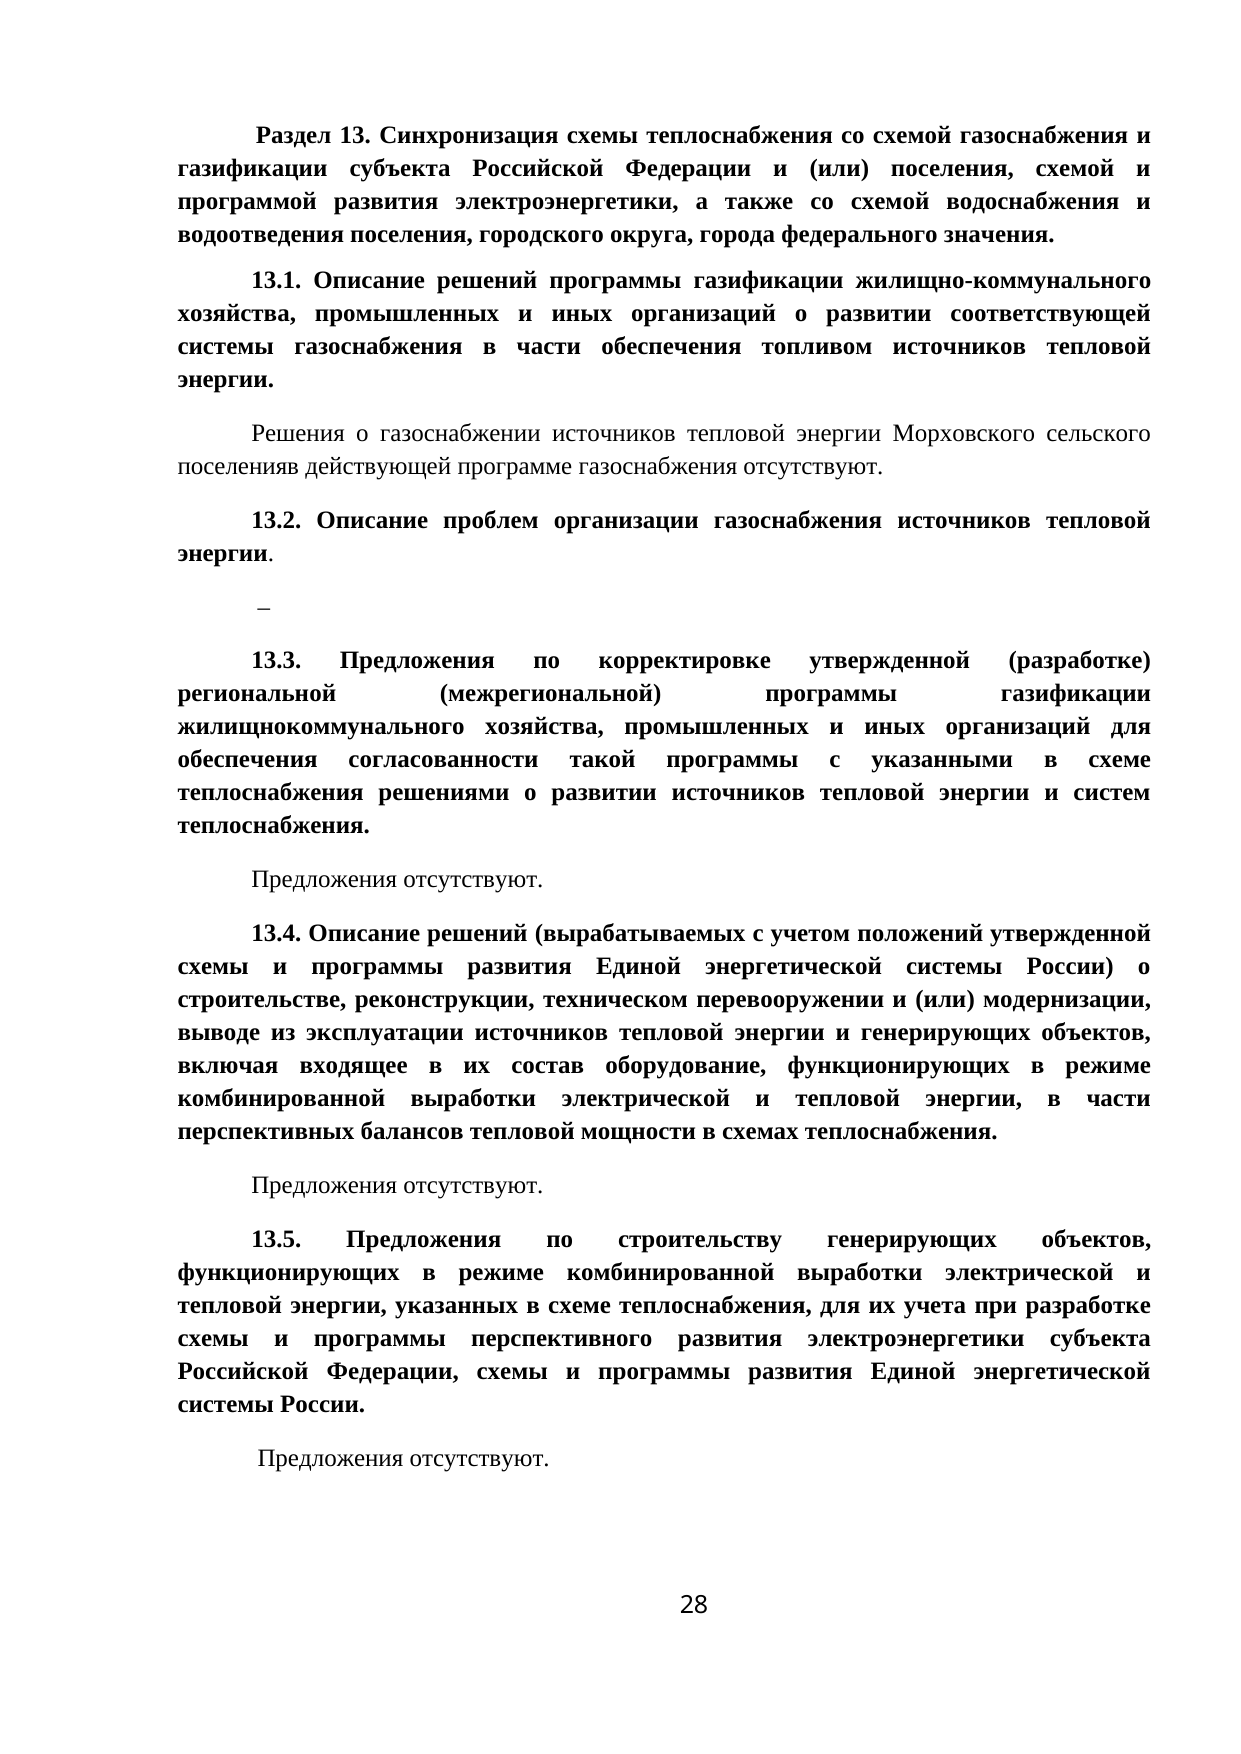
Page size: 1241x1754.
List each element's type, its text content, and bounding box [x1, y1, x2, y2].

text Предложения отсутствуют. [177, 1170, 1152, 1199]
text 13.5. Предложения по строительству генерирующих объектов, функционирующих в режиме комбинированной выработки электрической и тепловой энергии, указанных в схеме теплоснабжения, для их учета при разработке схемы и программы перспективного развития электроэнергетики субъекта Российской Федерации, схемы и программы развития Единой энергетической системы России. [177, 1224, 1152, 1418]
text Решения о газоснабжении источников тепловой энергии Морховского сельского поселенияв действующей программе газоснабжения отсутствуют. [177, 418, 1152, 479]
text 13.2. Описание проблем организации газоснабжения источников тепловой энергии. [177, 505, 1152, 566]
text Предложения отсутствуют. [177, 864, 1152, 893]
text 13.4. Описание решений (вырабатываемых с учетом положений утвержденной схемы и программы развития Единой энергетической системы России) о строительстве, реконструкции, техническом перевооружении и (или) модернизации, выводе из эксплуатации источников тепловой энергии и генерирующих объектов, включая входящее в их состав оборудование, функционирующих в режиме комбинированной выработки электрической и тепловой энергии, в части перспективных балансов тепловой мощности в схемах теплоснабжения. [177, 918, 1152, 1145]
text 13.1. Описание решений программы газификации жилищно-коммунального хозяйства, промышленных и иных организаций о развитии соответствующей системы газоснабжения в части обеспечения топливом источников тепловой энергии. [177, 265, 1152, 393]
text Раздел 13. Синхронизация схемы теплоснабжения со схемой газоснабжения и газификации субъекта Российской Федерации и (или) поселения, схемой и программой развития электроэнергетики, а также со схемой водоснабжения и водоотведения поселения, городского округа, города федерального значения. [177, 120, 1152, 248]
text – [177, 592, 1152, 620]
text 13.3. Предложения по корректировке утвержденной (разработке) региональной (межрегиональной) программы газификации жилищнокоммунального хозяйства, промышленных и иных организаций для обеспечения согласованности такой программы с указанными в схеме теплоснабжения решениями о развитии источников тепловой энергии и систем теплоснабжения. [177, 645, 1152, 839]
text Предложения отсутствуют. [177, 1443, 1152, 1472]
